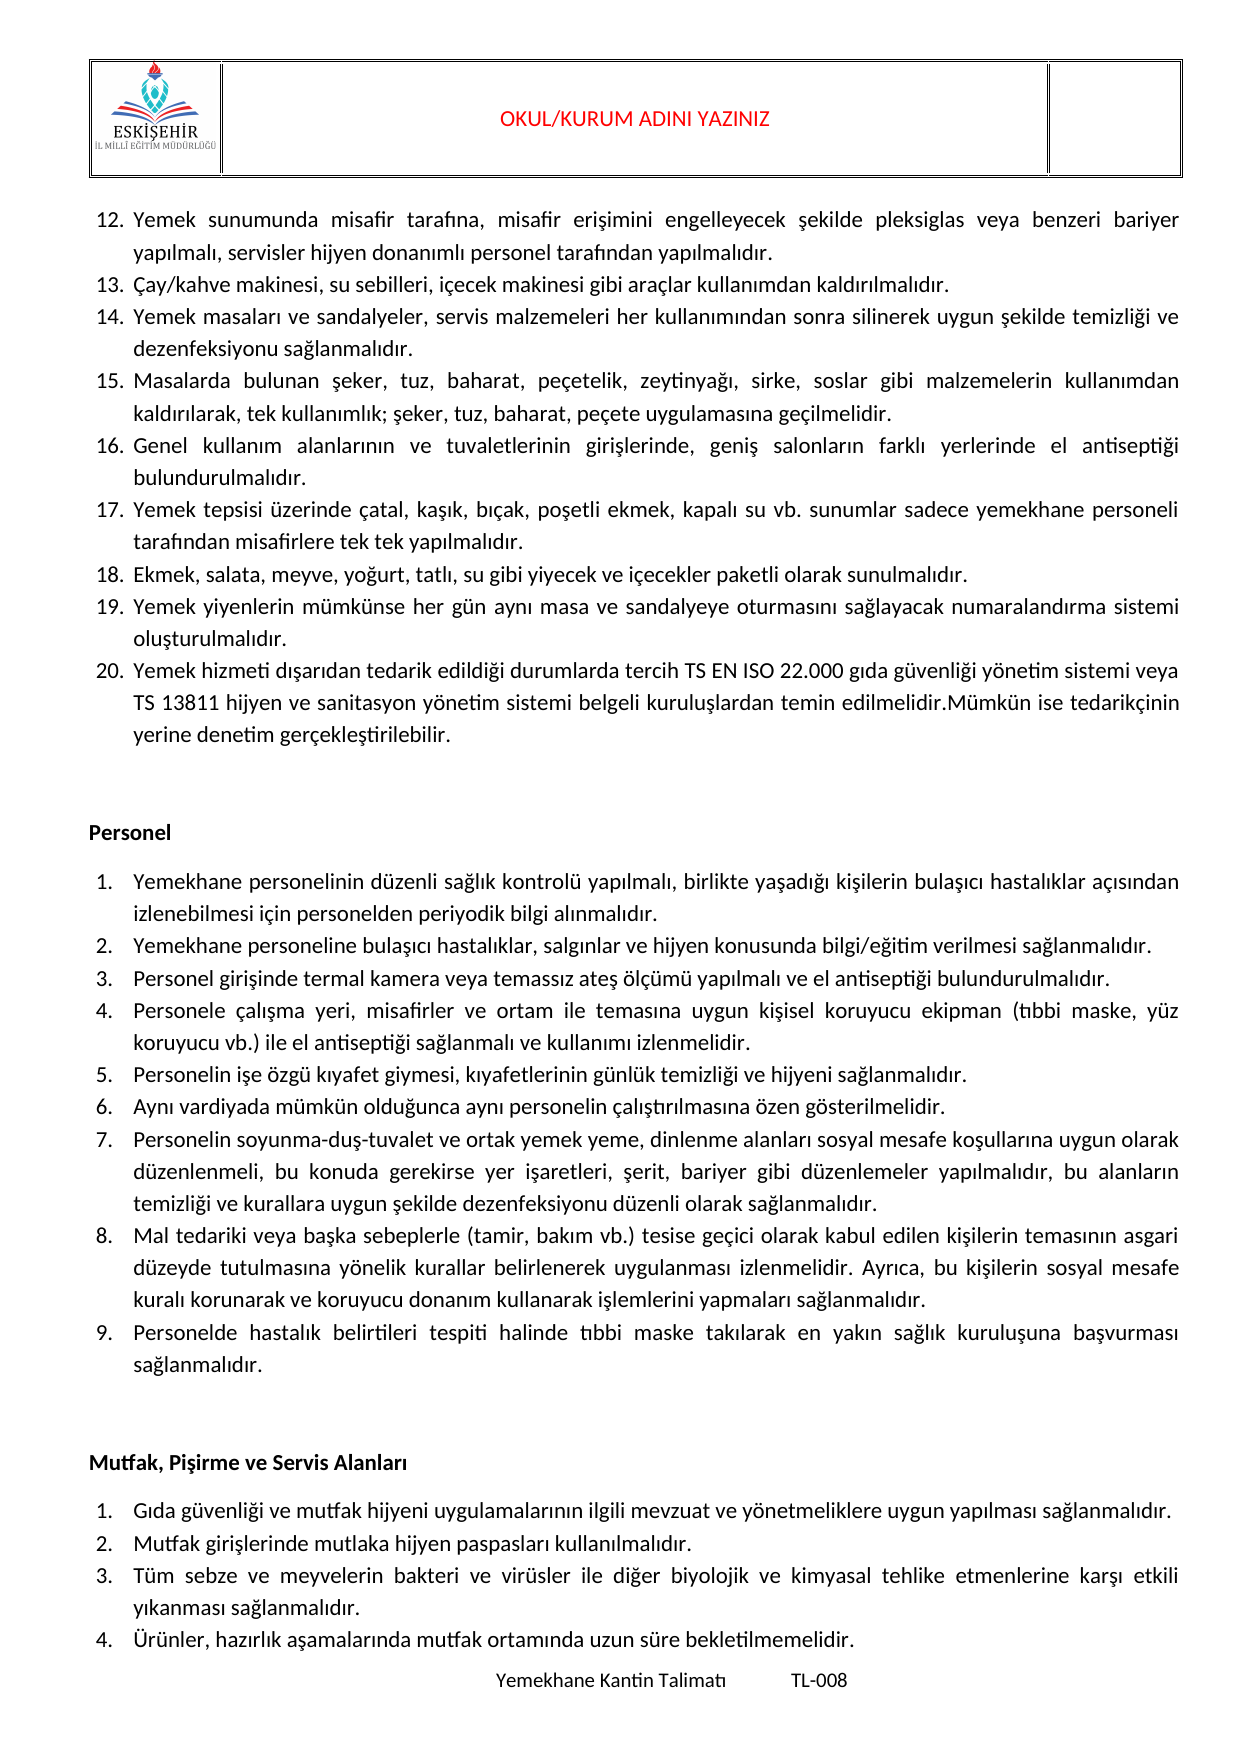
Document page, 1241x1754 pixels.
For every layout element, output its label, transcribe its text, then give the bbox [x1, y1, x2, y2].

list Yemek masaları ve sandalyeler, servis malzemeleri her kullanımından sonra silinerek uygun şekilde temizliği ve dezenfeksiyonu sağlanmalıdır. [96, 302, 1181, 362]
list Personele çalışma yeri, misafirler ve ortam ile temasına uygun kişisel koruyucu ekipman (tıbbi maske, yüz koruyucu vb.) ile el antiseptiği sağlanmalı ve kullanımı izlenmelidir. [96, 996, 1181, 1056]
list Personel girişinde termal kamera veya temassız ateş ölçümü yapılmalı ve el antiseptiği bulundurulmalıdır. [96, 964, 1181, 992]
list Yemekhane personeline bulaşıcı hastalıklar, salgınlar ve hijyen konusunda bilgi/eğitim verilmesi sağlanmalıdır. [96, 932, 1181, 959]
list Aynı vardiyada mümkün olduğunca aynı personelin çalıştırılmasına özen gösterilmelidir. [96, 1092, 1181, 1121]
list Mutfak girişlerinde mutlaka hijyen paspasları kullanılmalıdır. [96, 1529, 1181, 1557]
list Mal tedariki veya başka sebeplerle (tamir, bakım vb.) tesise geçici olarak kabul edilen kişilerin temasının asgari düzeyde tutulmasına yönelik kurallar belirlenerek uygulanması izlenmelidir. Ayrıca, bu kişilerin sosyal mesafe kuralı korunarak ve koruyucu donanım kullanarak işlemlerini yapmaları sağlanmalıdır. [96, 1221, 1181, 1314]
list Personelin işe özgü kıyafet giymesi, kıyafetlerinin günlük temizliği ve hijyeni sağlanmalıdır. [96, 1060, 1181, 1088]
list Yemek yiyenlerin mümkünse her gün aynı masa ve sandalyeye oturmasını sağlayacak numaralandırma sistemi oluşturulmalıdır. [96, 592, 1181, 652]
picture [95, 62, 216, 149]
list Yemekhane personelinin düzenli sağlık kontrolü yapılmalı, birlikte yaşadığı kişilerin bulaşıcı hastalıklar açısından izlenebilmesi için personelden periyodik bilgi alınmalıdır. [96, 867, 1181, 927]
list Yemek sunumunda misafir tarafına, misafir erişimini engelleyecek şekilde pleksiglas veya benzeri bariyer yapılmalı, servisler hijyen donanımlı personel tarafından yapılmalıdır. [96, 206, 1181, 266]
list Personelde hastalık belirtileri tespiti halinde tıbbi maske takılarak en yakın sağlık kuruluşuna başvurması sağlanmalıdır. [96, 1318, 1181, 1378]
list Ekmek, salata, meyve, yoğurt, tatlı, su gibi yiyecek ve içecekler paketli olarak sunulmalıdır. [96, 560, 1181, 588]
text Mutfak, Pişirme ve Servis Alanları [89, 1448, 1181, 1476]
list Genel kullanım alanlarının ve tuvaletlerinin girişlerinde, geniş salonların farklı yerlerinde el antiseptiği bulundurulmalıdır. [96, 431, 1181, 491]
list Gıda güvenliği ve mutfak hijyeni uygulamalarının ilgili mevzuat ve yönetmeliklere uygun yapılması sağlanmalıdır. [96, 1497, 1181, 1524]
list Masalarda bulunan şeker, tuz, baharat, peçetelik, zeytinyağı, sirke, soslar gibi malzemelerin kullanımdan kaldırılarak, tek kullanımlık; şeker, tuz, baharat, peçete uygulamasına geçilmelidir. [96, 367, 1181, 427]
list Ürünler, hazırlık aşamalarında mutfak ortamında uzun süre bekletilmemelidir. [96, 1625, 1181, 1653]
text Personel [89, 818, 1181, 846]
list Yemek hizmeti dışarıdan tedarik edildiği durumlarda tercih TS EN ISO 22.000 gıda güvenliği yönetim sistemi veya TS 13811 hijyen ve sanitasyon yönetim sistemi belgeli kuruluşlardan temin edilmelidir.Mümkün ise tedarikçinin yerine denetim gerçekleştirilebilir. [96, 656, 1181, 749]
list Yemek tepsisi üzerinde çatal, kaşık, bıçak, poşetli ekmek, kapalı su vb. sunumlar sadece yemekhane personeli tarafından misafirlere tek tek yapılmalıdır. [96, 495, 1181, 556]
list Çay/kahve makinesi, su sebilleri, içecek makinesi gibi araçlar kullanımdan kaldırılmalıdır. [96, 270, 1181, 298]
list Tüm sebze ve meyvelerin bakteri ve virüsler ile diğer biyolojik ve kimyasal tehlike etmenlerine karşı etkili yıkanması sağlanmalıdır. [96, 1561, 1181, 1621]
list Personelin soyunma-duş-tuvalet ve ortak yemek yeme, dinlenme alanları sosyal mesafe koşullarına uygun olarak düzenlenmeli, bu konuda gerekirse yer işaretleri, şerit, bariyer gibi düzenlemeler yapılmalıdır, bu alanların temizliği ve kurallara uygun şekilde dezenfeksiyonu düzenli olarak sağlanmalıdır. [96, 1125, 1181, 1217]
